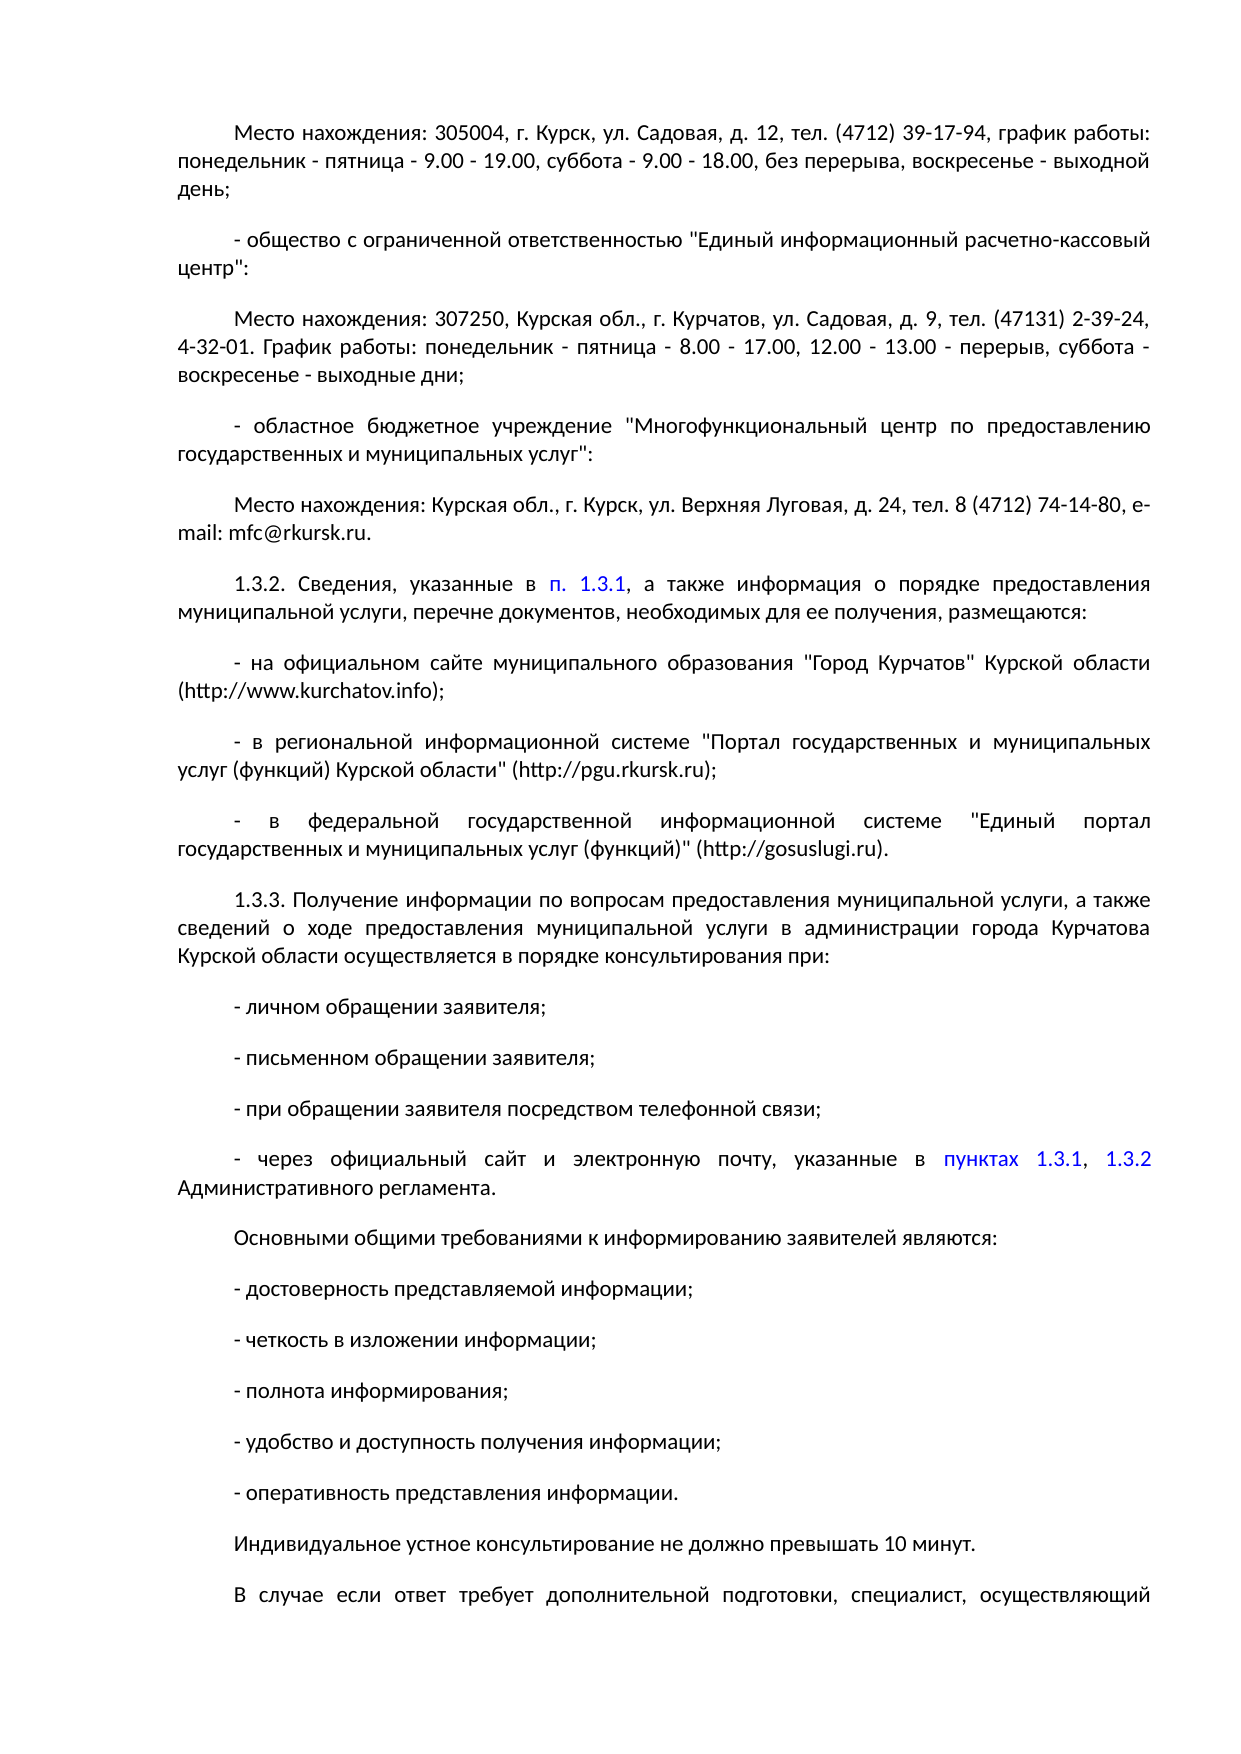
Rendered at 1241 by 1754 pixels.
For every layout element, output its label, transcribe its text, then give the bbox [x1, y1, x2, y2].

text - областное бюджетное учреждение "Многофункциональный центр по предоставлению государственных и муниципальных услуг": [177, 411, 1152, 467]
text Основными общими требованиями к информированию заявителей являются: [177, 1223, 1152, 1252]
text - оперативность представления информации. [177, 1478, 1152, 1506]
text - личном обращении заявителя; [177, 992, 1152, 1020]
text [177, 1580, 1152, 1608]
text - на официальном сайте муниципального образования "Город Курчатов" Курской области (http://www.kurchatov.info); [177, 648, 1152, 704]
text - четкость в изложении информации; [177, 1325, 1152, 1353]
text 1.3.2. Сведения, указанные в п. 1.3.1, а также информация о порядке предоставления муниципальной услуги, перечне документов, необходимых для ее получения, размещаются: [177, 569, 1152, 625]
text - в федеральной государственной информационной системе "Единый портал государственных и муниципальных услуг (функций)" (http://gosuslugi.ru). [177, 806, 1152, 862]
text 1.3.3. Получение информации по вопросам предоставления муниципальной услуги, а также сведений о ходе предоставления муниципальной услуги в администрации города Курчатова Курской области осуществляется в порядке консультирования при: [177, 885, 1152, 969]
text - достоверность представляемой информации; [177, 1274, 1152, 1302]
text - при обращении заявителя посредством телефонной связи; [177, 1094, 1152, 1122]
text Место нахождения: 305004, г. Курск, ул. Садовая, д. 12, тел. (4712) 39-17-94, график работы: понедельник - пятница - 9.00 - 19.00, суббота - 9.00 - 18.00, без перерыва, воскресенье - выходной день; [177, 118, 1152, 202]
text Место нахождения: 307250, Курская обл., г. Курчатов, ул. Садовая, д. 9, тел. (47131) 2-39-24, 4-32-01. График работы: понедельник - пятница - 8.00 - 17.00, 12.00 - 13.00 - перерыв, суббота - воскресенье - выходные дни; [177, 304, 1152, 388]
text - общество с ограниченной ответственностью "Единый информационный расчетно-кассовый центр": [177, 225, 1152, 281]
text - удобство и доступность получения информации; [177, 1427, 1152, 1455]
text - полнота информирования; [177, 1376, 1152, 1404]
text - через официальный сайт и электронную почту, указанные в пунктах 1.3.1, 1.3.2 Административного регламента. [177, 1144, 1152, 1201]
text Место нахождения: Курская обл., г. Курск, ул. Верхняя Луговая, д. 24, тел. 8 (4712) 74-14-80, e-mail: mfc@rkursk.ru. [177, 490, 1152, 546]
text Индивидуальное устное консультирование не должно превышать 10 минут. [177, 1529, 1152, 1557]
text - в региональной информационной системе "Портал государственных и муниципальных услуг (функций) Курской области" (http://pgu.rkursk.ru); [177, 727, 1152, 783]
text - письменном обращении заявителя; [177, 1043, 1152, 1071]
